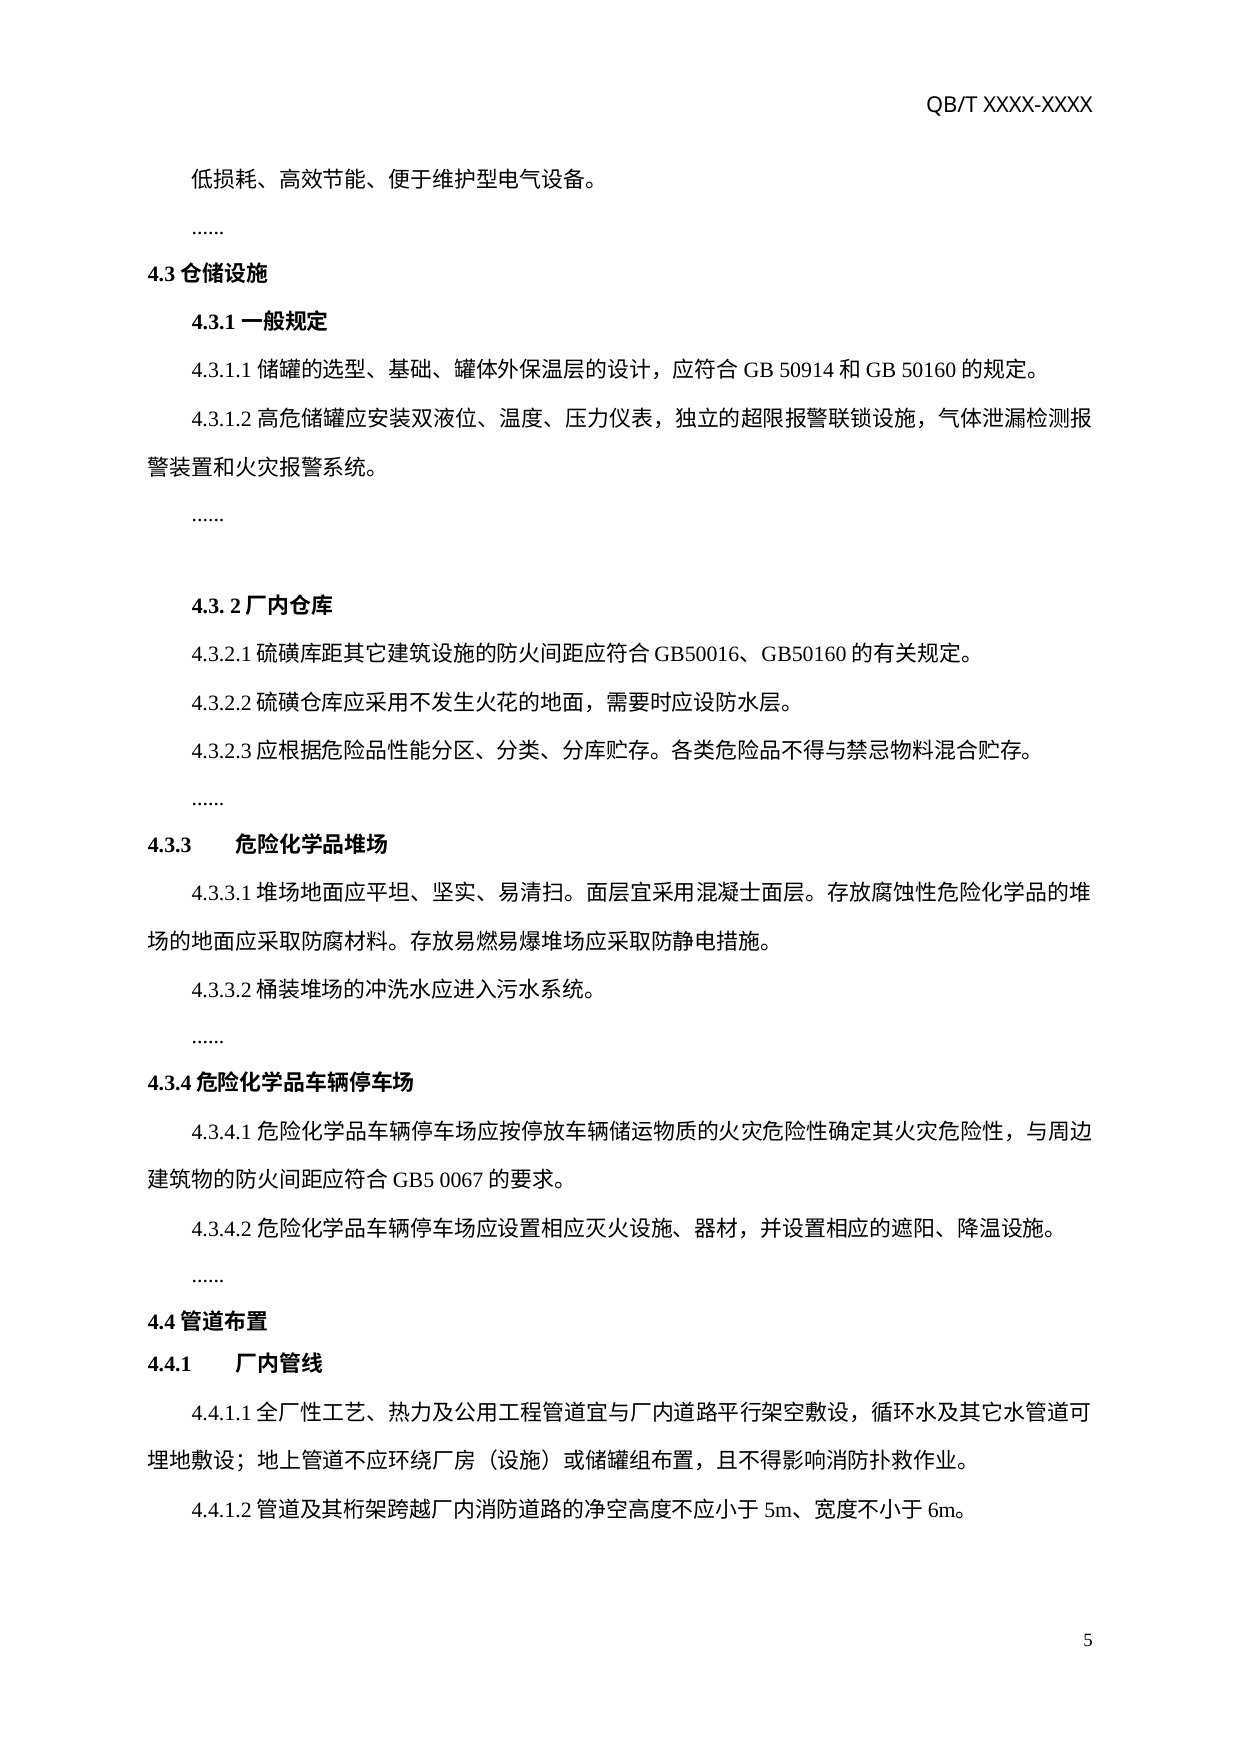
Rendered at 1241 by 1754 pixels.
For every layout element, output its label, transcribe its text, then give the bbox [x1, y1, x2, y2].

text 4.3.3.1堆场地面应平坦、坚实、易清扫。面层宜采用混凝士面层。存放腐蚀性危险化学品的堆场的地面应采取防腐材料。存放易燃易爆堆场应采取防静电措施。 [148, 874, 1092, 956]
text 4.3.4.1 危险化学品车辆停车场应按停放车辆储运物质的火灾危险性确定其火灾危险性，与周边建筑物的防火间距应符合GB5 0067 的要求。 [148, 1113, 1092, 1194]
text 4.3.4危险化学品车辆停车场 [148, 1065, 1092, 1097]
text 4.4.1.2管道及其桁架跨越厂内消防道路的净空高度不应小于 5m、宽度不小于6m。 [148, 1491, 1092, 1524]
text 4.3. 2厂内仓库 [148, 588, 1092, 620]
text 低损耗、高效节能、便于维护型电气设备。 [148, 162, 1092, 194]
text 4.3.1.2 高危储罐应安装双液位、温度、压力仪表，独立的超限报警联锁设施，气体泄漏检测报警装置和火灾报警系统。 [148, 400, 1092, 482]
text 4.3.1 一般规定 [148, 304, 1092, 336]
text 4.3.2.3应根据危险品性能分区、分类、分库贮存。各类危险品不得与禁忌物料混合贮存。 [148, 733, 1092, 765]
text 4.3 仓储设施 [148, 255, 1092, 288]
text ...... [148, 781, 1092, 813]
text 4.3.3 危险化学品堆场 [148, 826, 1092, 859]
text 4.4.1.1全厂性工艺、热力及公用工程管道宜与厂内道路平行架空敷设，循环水及其它水管道可埋地敷设；地上管道不应环绕厂房（设施）或储罐组布置，且不得影响消防扑救作业。 [148, 1394, 1092, 1475]
text 4.4 管道布置 [148, 1304, 1092, 1336]
text 4.3.1.1 储罐的选型、基础、罐体外保温层的设计，应符合 GB 50914 和GB 50160 的规定。 [148, 352, 1092, 384]
text 4.3.4.2 危险化学品车辆停车场应设置相应灭火设施、器材，并设置相应的遮阳、降温设施。 [148, 1210, 1092, 1243]
text ...... [148, 497, 1092, 530]
text ...... [148, 210, 1092, 243]
text 4.4.1 厂内管线 [148, 1346, 1092, 1378]
text ...... [148, 1259, 1092, 1291]
text ...... [148, 1020, 1092, 1052]
text 4.3.2.2硫磺仓库应采用不发生火花的地面，需要时应设防水层。 [148, 684, 1092, 717]
text 4.3.3.2桶装堆场的冲洗水应进入污水系统。 [148, 972, 1092, 1004]
text 4.3.2.1硫磺库距其它建筑设施的防火间距应符合GB50016、GB50160 的有关规定。 [148, 636, 1092, 668]
